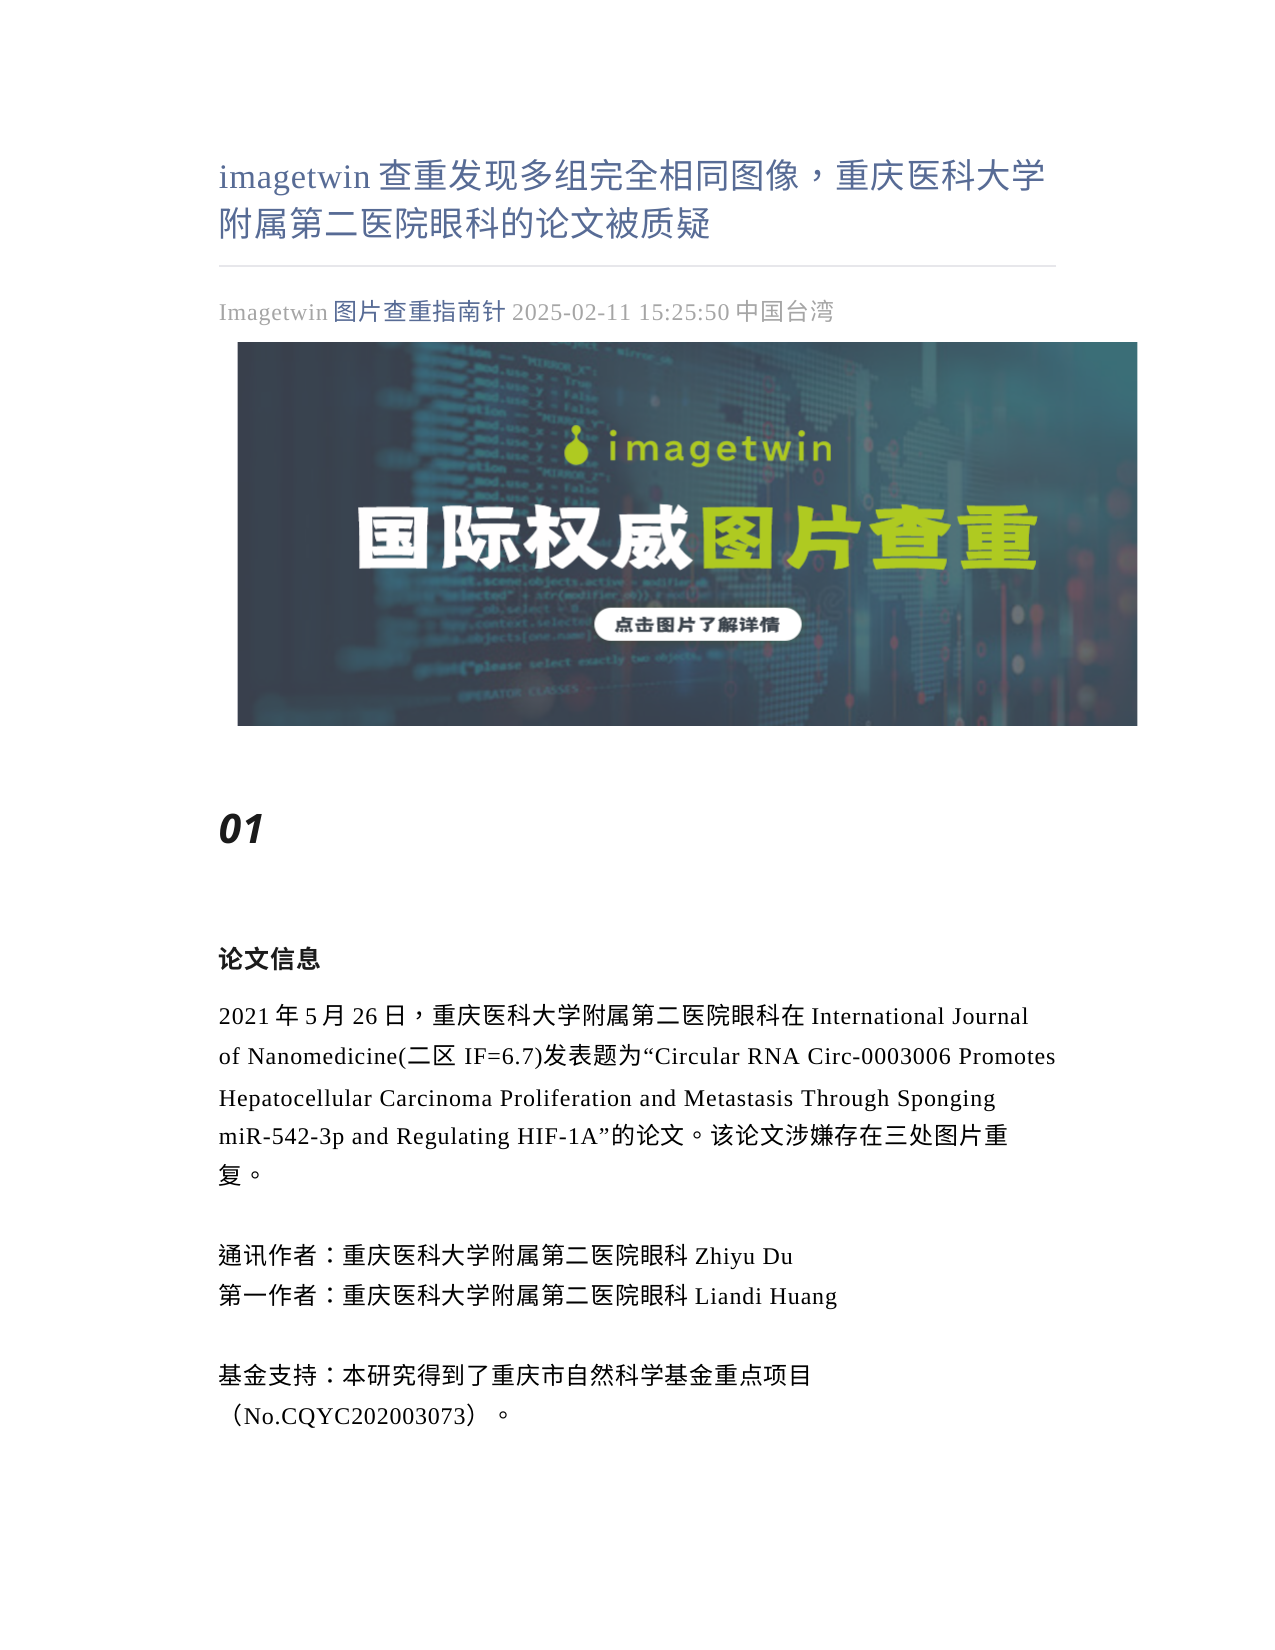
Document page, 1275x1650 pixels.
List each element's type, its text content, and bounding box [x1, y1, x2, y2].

title imagetwin查重发现多组完全相同图像，重庆医科大学附属第二医院眼科的论文被质疑 [219, 150, 1056, 265]
list Imagetwin图片查重指南针2025-02-11 15:25:50中国台湾 [219, 287, 1056, 327]
text 论文信息 [219, 936, 1034, 976]
picture [237, 342, 1138, 726]
text 基金支持：本研究得到了重庆市自然科学基金重点项目 （No.CQYC202003073）。 [219, 1351, 1056, 1431]
text 2021年5月26日，重庆医科大学附属第二医院眼科在International Journal of Nanomedicine(二区 IF=6.7)发表题为“Circular RNA Circ-0003006 Promotes Hepatocellular Carcinoma Proliferation and Metastasis Through Sponging miR-542-3p and Regulating HIF-1A”的论文。该论文涉嫌存在三处图片重复。 [219, 991, 1056, 1191]
text 第一作者：重庆医科大学附属第二医院眼科Liandi Huang [219, 1271, 1056, 1311]
text 通讯作者：重庆医科大学附属第二医院眼科Zhiyu Du [219, 1231, 1056, 1271]
text 01 [219, 791, 1023, 856]
